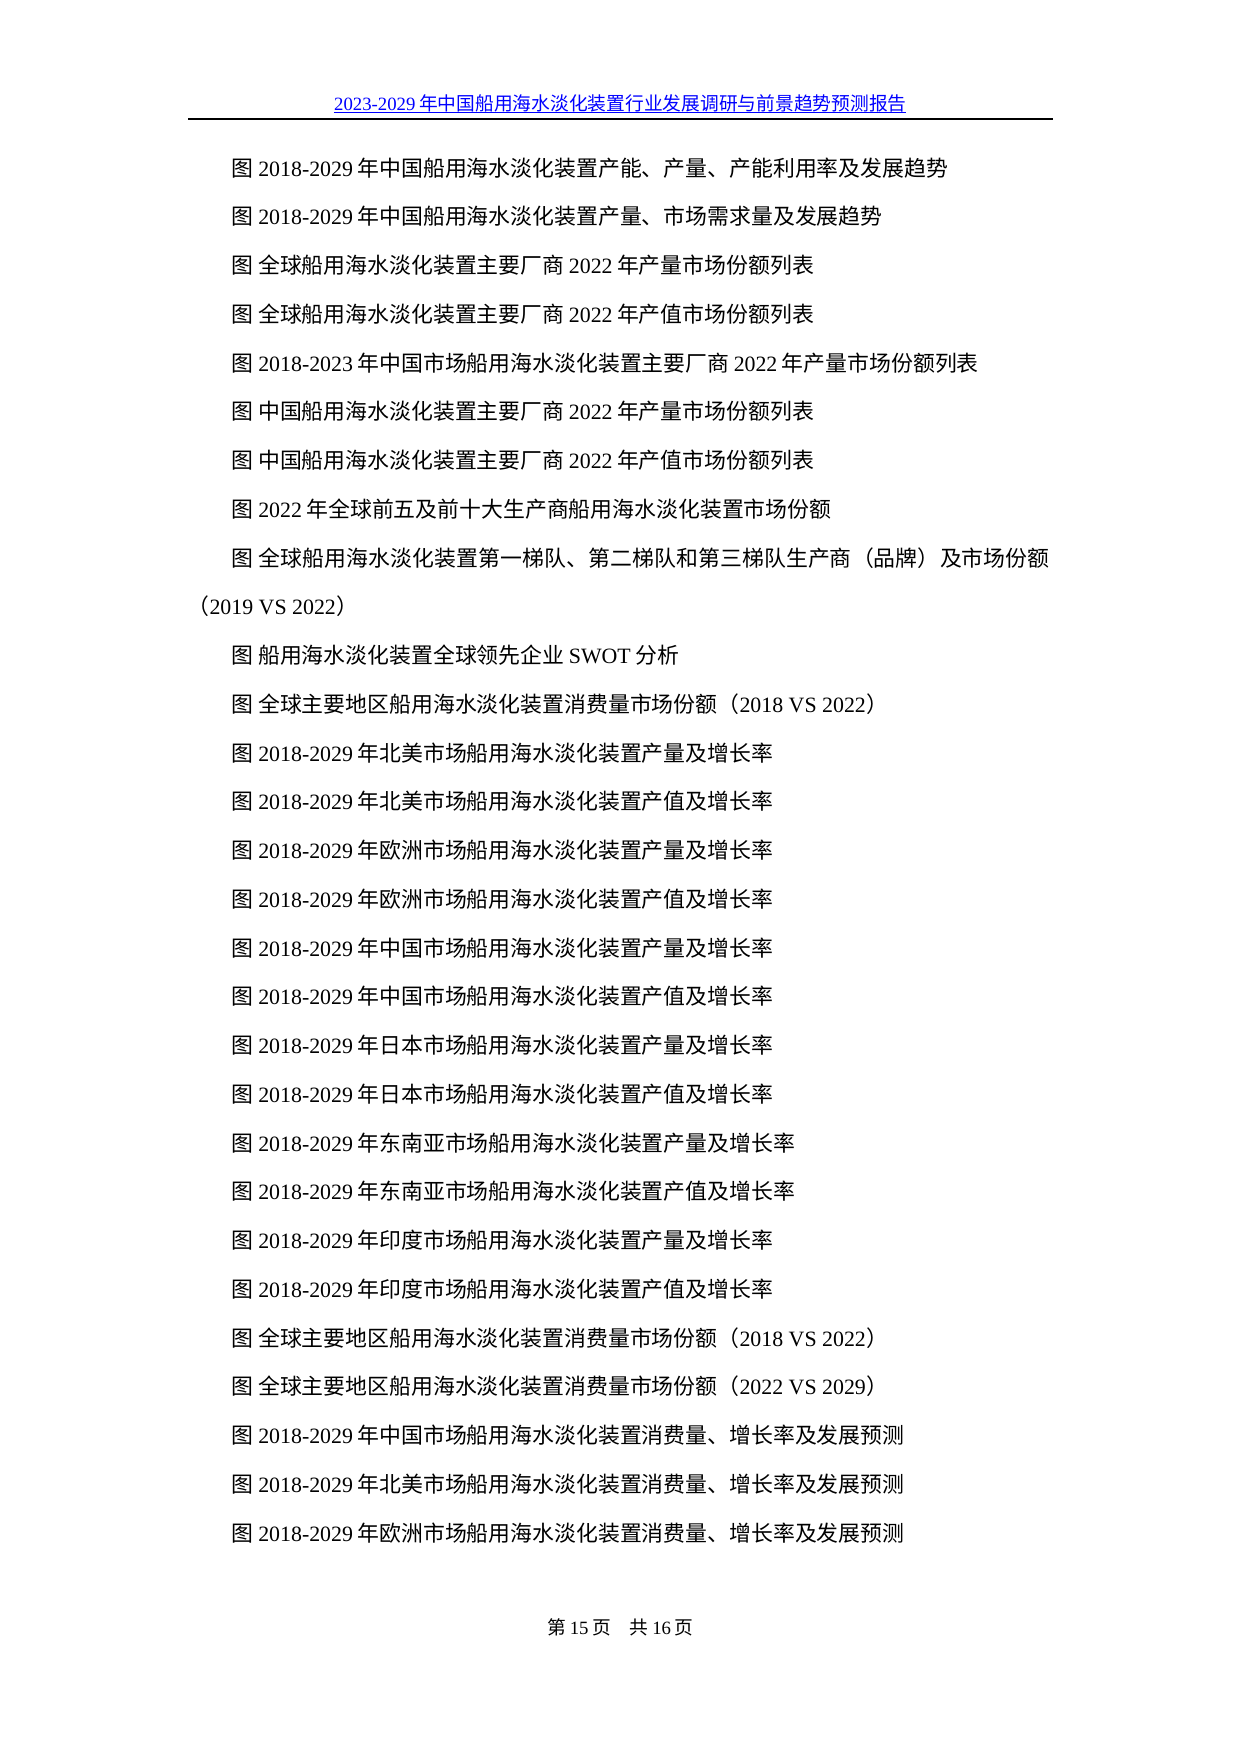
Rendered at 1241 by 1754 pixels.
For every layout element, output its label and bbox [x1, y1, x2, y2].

text [187, 150, 1053, 1548]
